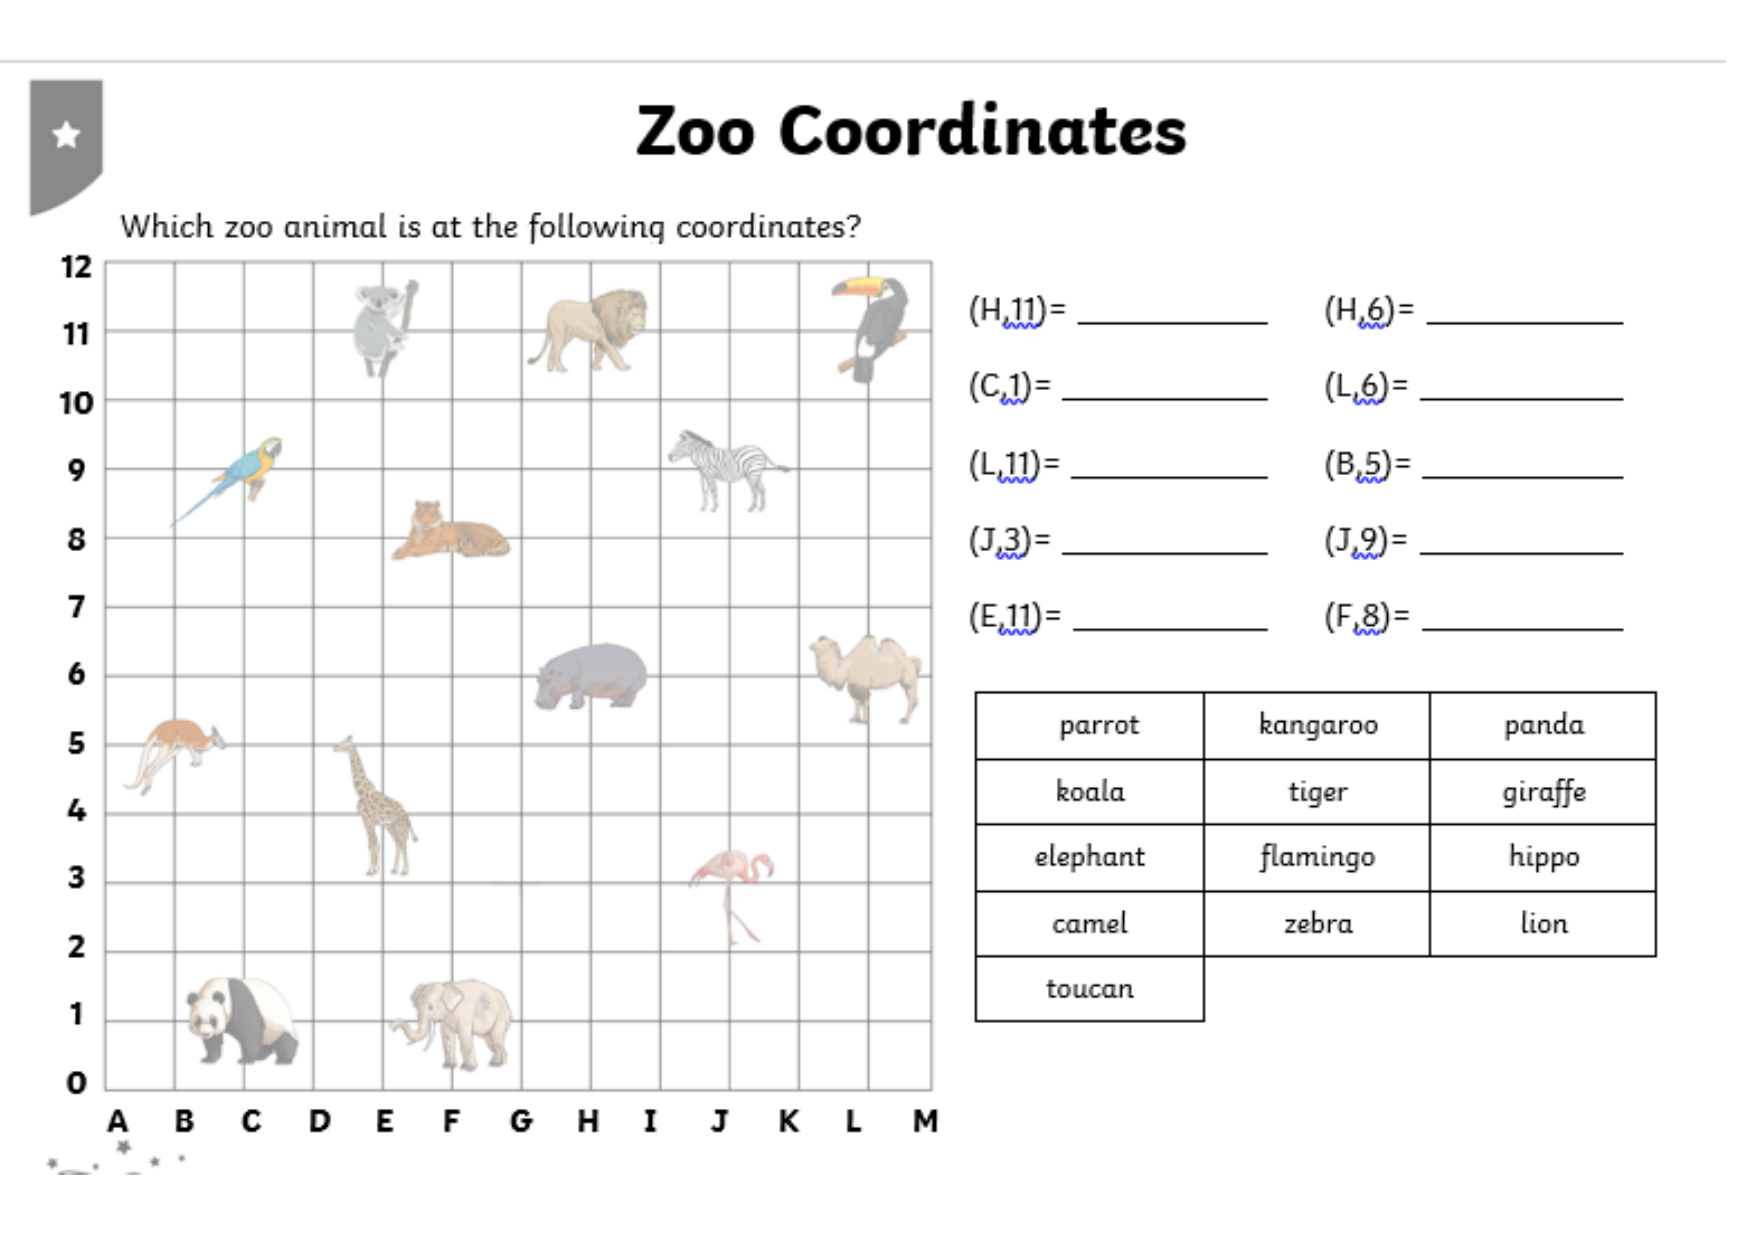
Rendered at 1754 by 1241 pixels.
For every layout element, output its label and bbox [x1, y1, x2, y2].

picture [0, 59, 1727, 1175]
